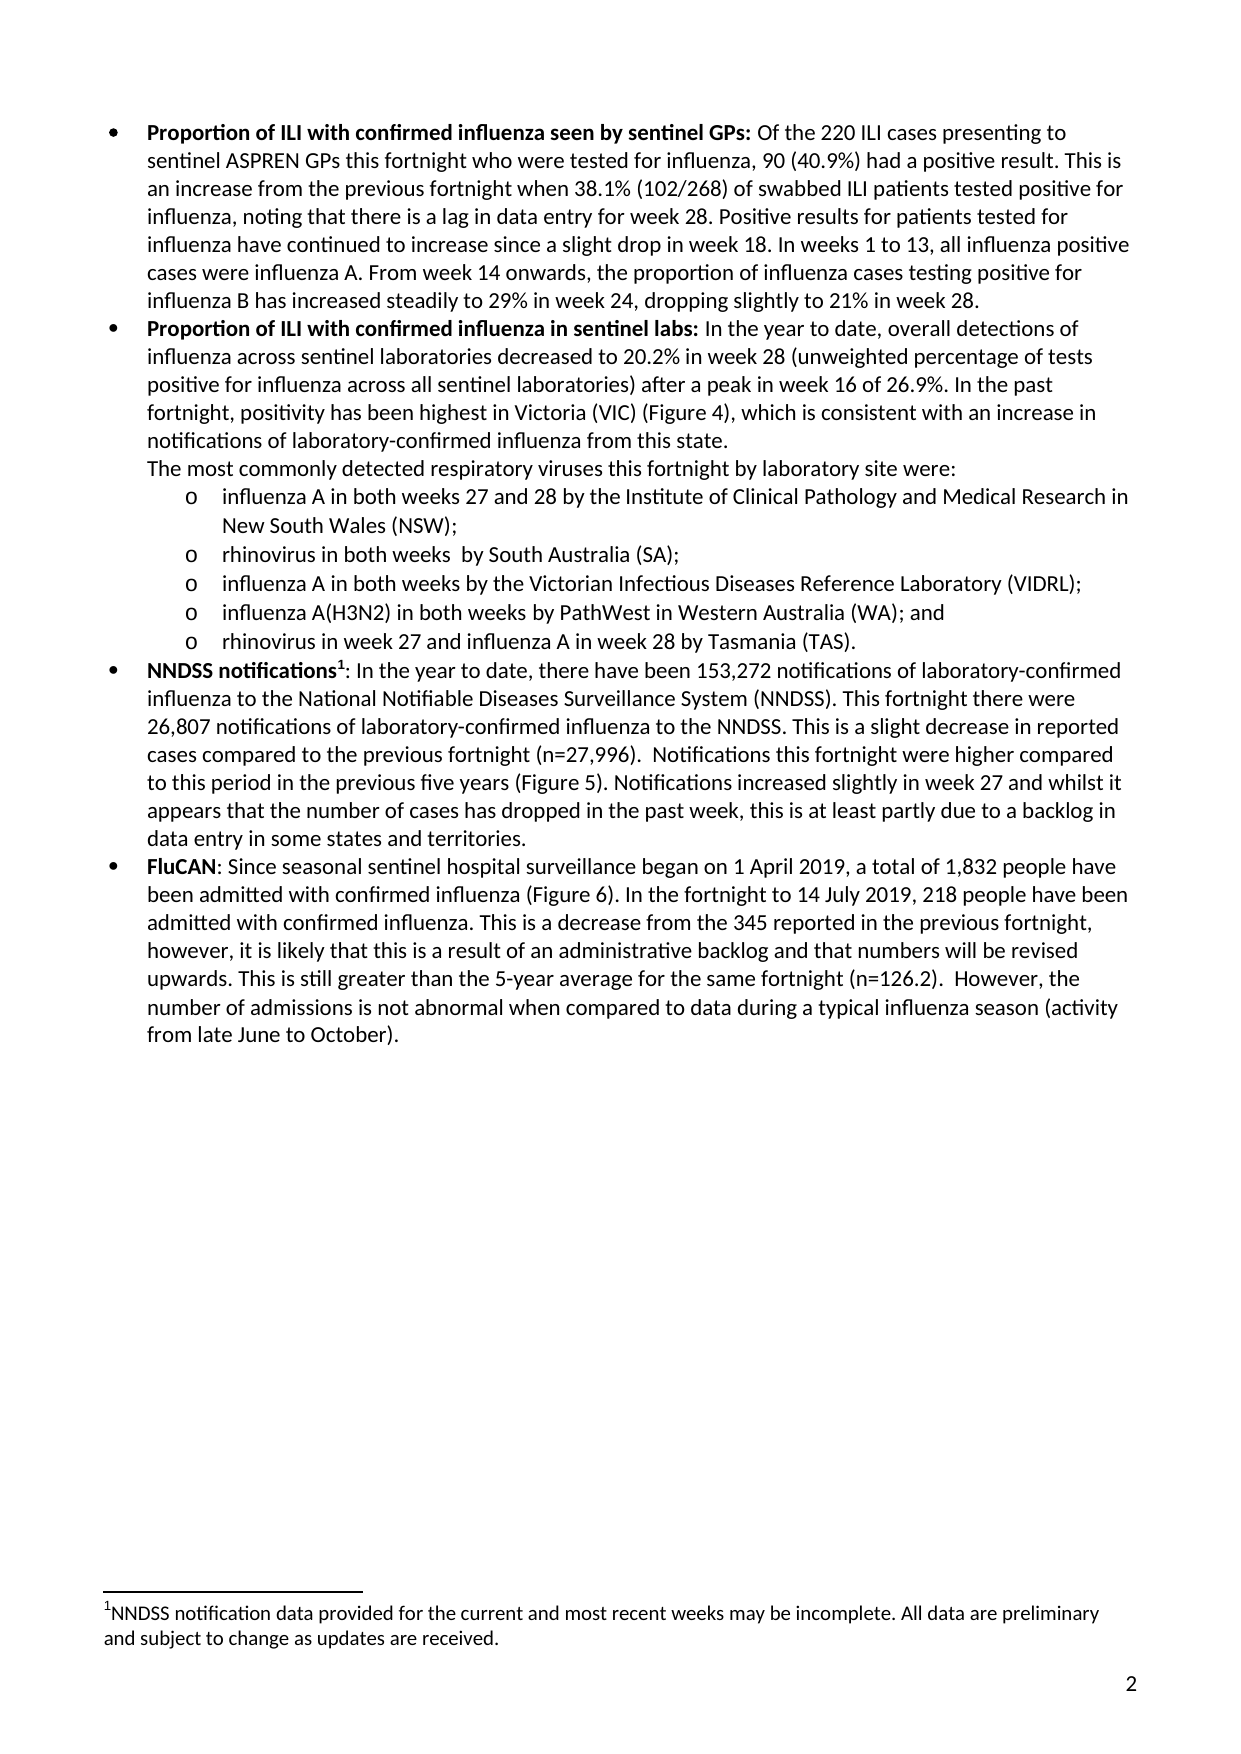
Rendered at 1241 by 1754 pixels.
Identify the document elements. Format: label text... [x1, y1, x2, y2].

list rhinovirus in both weeks by South Australia (SA); [184, 540, 1137, 569]
list rhinovirus in week 27 and influenza A in week 28 by Tasmania (TAS). [184, 627, 1137, 656]
list influenza A(H3N2) in both weeks by PathWest in Western Australia (WA); and [184, 598, 1137, 627]
list influenza A in both weeks by the Victorian Infectious Diseases Reference Laboratory (VIDRL); [184, 569, 1137, 598]
text The most commonly detected respiratory viruses this fortnight by laboratory site were: [147, 454, 1137, 482]
list influenza A in both weeks 27 and 28 by the Institute of Clinical Pathology and Medical Research in New South Wales (NSW); [184, 482, 1137, 540]
list Proportion of ILI with confirmed influenza seen by sentinel GPs: Of the 220 ILI cases presenting to sentinel ASPREN GPs this fortnight who were tested for influenza, 90 (40.9%) had a positive result. This is an increase from the previous fortnight when 38.1% (102/268) of swabbed ILI patients tested positive for influenza, noting that there is a lag in data entry for week 28. Positive results for patients tested for influenza have continued to increase since a slight drop in week 18. In weeks 1 to 13, all influenza positive cases were influenza A. From week 14 onwards, the proportion of influenza cases testing positive for influenza B has increased steadily to 29% in week 24, dropping slightly to 21% in week 28. [109, 118, 1137, 314]
list Proportion of ILI with confirmed influenza in sentinel labs: In the year to date, overall detections of influenza across sentinel laboratories decreased to 20.2% in week 28 (unweighted percentage of tests positive for influenza across all sentinel laboratories) after a peak in week 16 of 26.9%. In the past fortnight, positivity has been highest in Victoria (VIC) (Figure 4), which is consistent with an increase in notifications of laboratory-confirmed influenza from this state. [109, 314, 1137, 454]
list FluCAN: Since seasonal sentinel hospital surveillance began on 1 April 2019, a total of 1,832 people have been admitted with confirmed influenza (Figure 6). In the fortnight to 14 July 2019, 218 people have been admitted with confirmed influenza. This is a decrease from the 345 reported in the previous fortnight, however, it is likely that this is a result of an administrative backlog and that numbers will be revised upwards. This is still greater than the 5-year average for the same fortnight (n=126.2). However, the number of admissions is not abnormal when compared to data during a typical influenza season (activity from late June to October). [109, 852, 1137, 1049]
list NNDSS notifications: In the year to date, there have been 153,272 notifications of laboratory-confirmed influenza to the National Notifiable Diseases Surveillance System (NNDSS). This fortnight there were 26,807 notifications of laboratory-confirmed influenza to the NNDSS. This is a slight decrease in reported cases compared to the previous fortnight (n=27,996). Notifications this fortnight were higher compared to this period in the previous five years (Figure 5). Notifications increased slightly in week 27 and whilst it appears that the number of cases has dropped in the past week, this is at least partly due to a backlog in data entry in some states and territories. [109, 656, 1137, 852]
